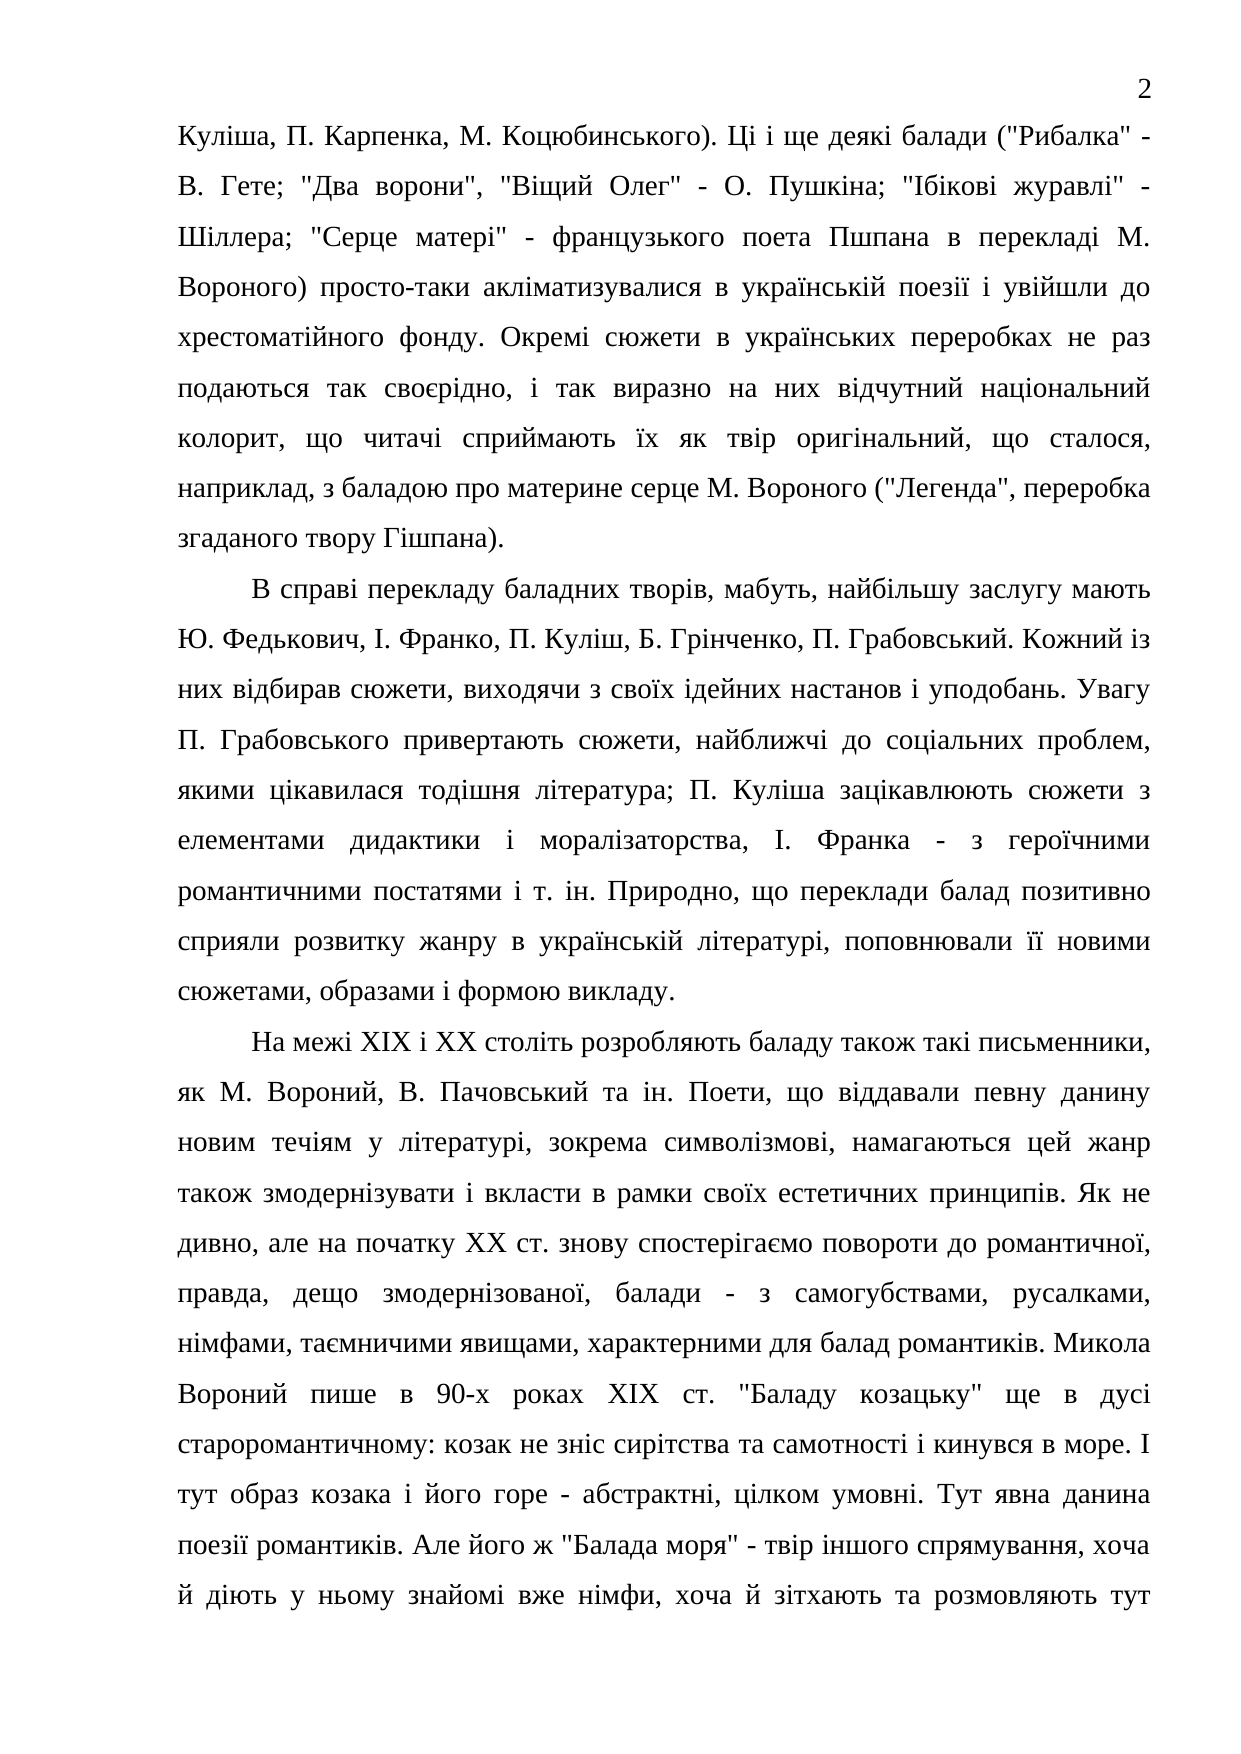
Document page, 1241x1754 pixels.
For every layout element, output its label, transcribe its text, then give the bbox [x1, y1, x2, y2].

text В справі перекладу баладних творів, мабуть, найбільшу заслугу мають Ю. Федькович, І. Франко, П. Куліш, Б. Грінченко, П. Грабовський. Кожний із них відбирав сюжети, виходячи з своїх ідейних настанов і уподобань. Увагу П. Грабовського привертають сюжети, найближчі до соціальних проблем, якими цікавилася тодішня література; П. Куліша зацікавлюють сюжети з елементами дидактики і моралізаторства, І. Франка - з героїчними романтичними постатями і т. ін. Природно, що переклади балад позитивно сприяли розвитку жанру в українській літературі, поповнювали її новими сюжетами, образами і формою викладу. [177, 571, 1152, 1007]
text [177, 118, 1152, 554]
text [177, 1024, 1152, 1611]
